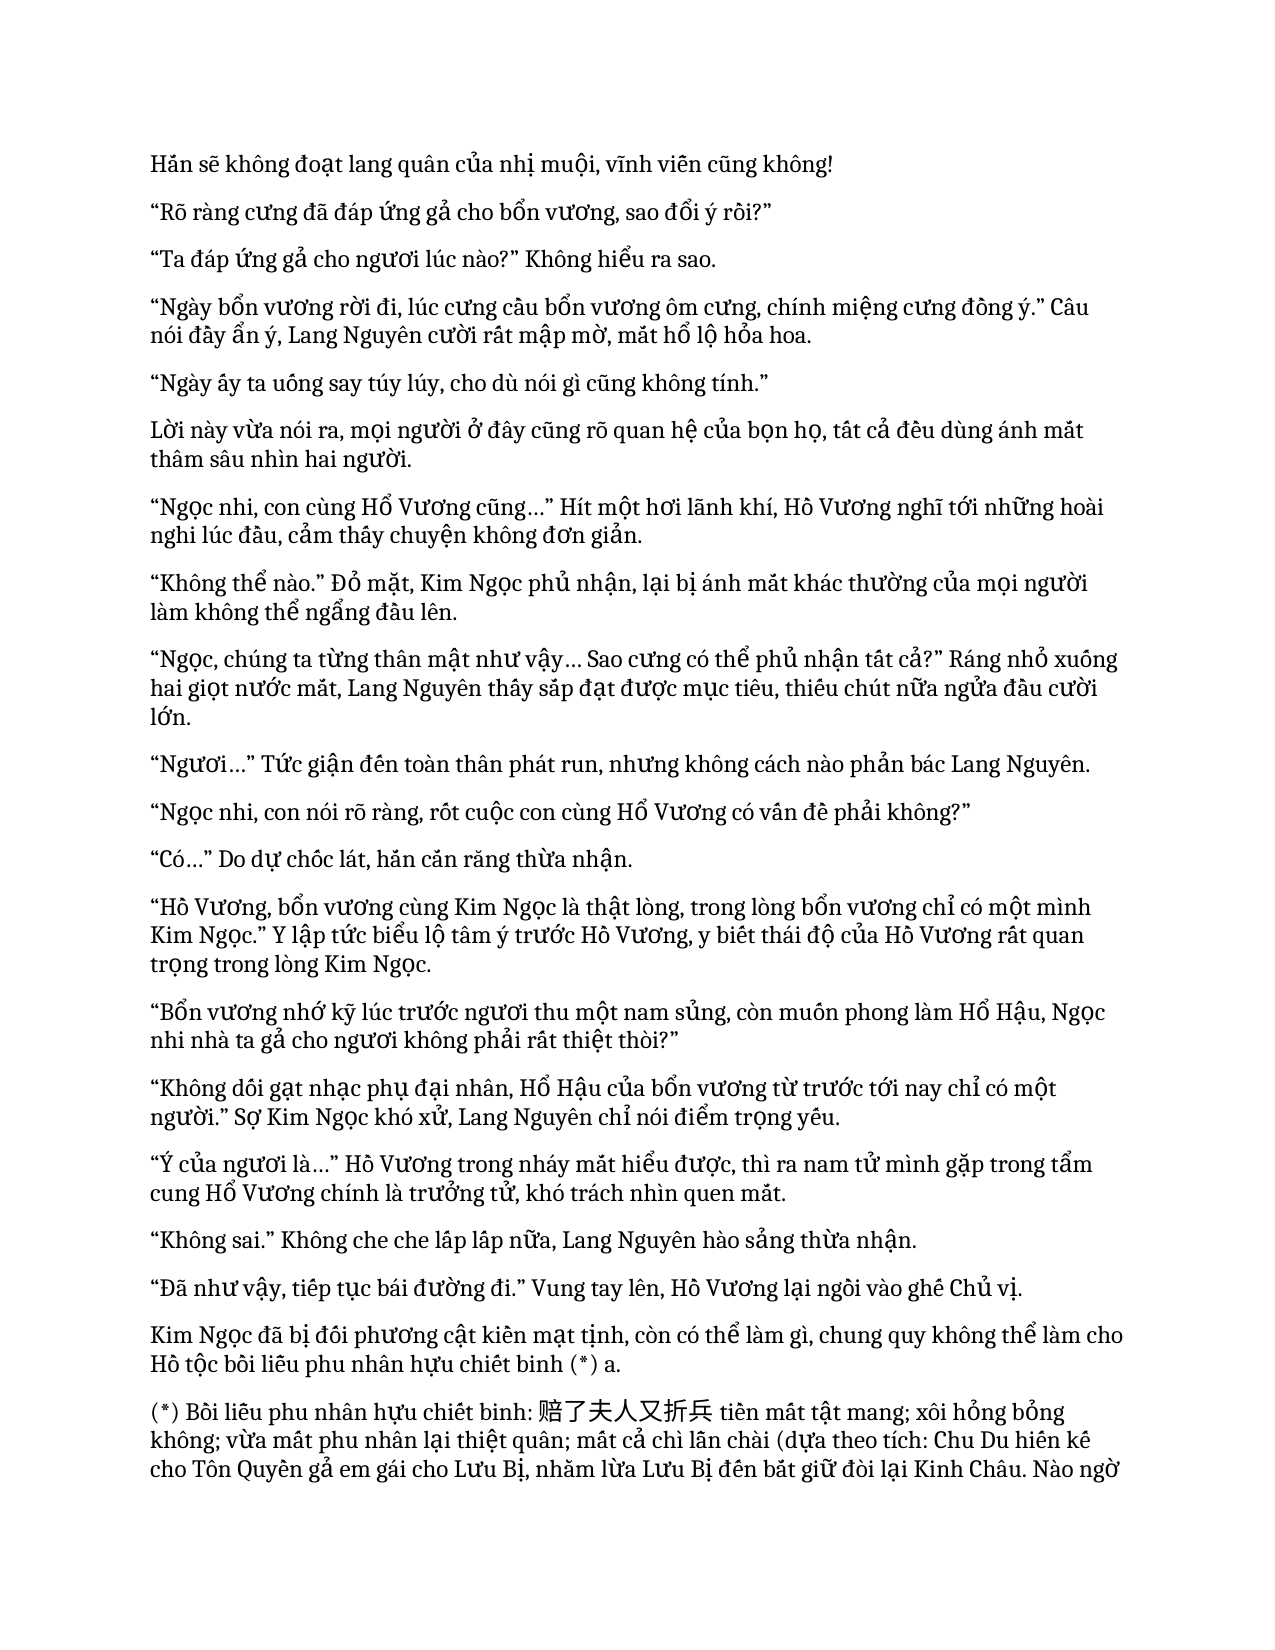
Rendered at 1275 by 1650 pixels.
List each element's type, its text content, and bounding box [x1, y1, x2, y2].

text “Đã như vậy, tiếp tục bái đường đi.” Vung tay lên, Hồ Vương lại ngồi vào ghế Chủ vị. [150, 1274, 1125, 1302]
text “Bổn vương nhớ kỹ lúc trước ngươi thu một nam sủng, còn muốn phong làm Hổ Hậu, Ngọc nhi nhà ta gả cho ngươi không phải rất thiệt thòi?” [150, 997, 1125, 1055]
text “Rõ ràng cưng đã đáp ứng gả cho bổn vương, sao đổi ý rồi?” [150, 197, 1125, 226]
text “Ngọc nhi, con nói rõ ràng, rốt cuộc con cùng Hổ Vương có vấn đề phải không?” [150, 797, 1125, 826]
text “Có…” Do dự chốc lát, hắn cắn răng thừa nhận. [150, 845, 1125, 874]
text Lời này vừa nói ra, mọi người ở đây cũng rõ quan hệ của bọn họ, tất cả đều dùng ánh mắt thâm sâu nhìn hai người. [150, 416, 1125, 474]
text “Ngươi…” Tức giận đến toàn thân phát run, nhưng không cách nào phản bác Lang Nguyên. [150, 750, 1125, 779]
text “Ngọc nhi, con cùng Hổ Vương cũng…” Hít một hơi lãnh khí, Hồ Vương nghĩ tới những hoài nghi lúc đầu, cảm thấy chuyện không đơn giản. [150, 492, 1125, 550]
text “Không dối gạt nhạc phụ đại nhân, Hổ Hậu của bổn vương từ trước tới nay chỉ có một người.” Sợ Kim Ngọc khó xử, Lang Nguyên chỉ nói điểm trọng yếu. [150, 1074, 1125, 1131]
text “Ngọc, chúng ta từng thân mật như vậy… Sao cưng có thể phủ nhận tất cả?” Ráng nhỏ xuống hai giọt nước mắt, Lang Nguyên thấy sắp đạt được mục tiêu, thiếu chút nữa ngửa đầu cười lớn. [150, 645, 1125, 731]
text Kim Ngọc đã bị đối phương cật kiền mạt tịnh, còn có thể làm gì, chung quy không thể làm cho Hồ tộc bồi liễu phu nhân hựu chiết binh (*) a. [150, 1321, 1125, 1379]
text “Không thể nào.” Đỏ mặt, Kim Ngọc phủ nhận, lại bị ánh mắt khác thường của mọi người làm không thể ngẩng đầu lên. [150, 569, 1125, 626]
text Hắn sẽ không đoạt lang quân của nhị muội, vĩnh viễn cũng không! [150, 150, 1125, 179]
text “Ý của ngươi là…” Hồ Vương trong nháy mắt hiểu được, thì ra nam tử mình gặp trong tẩm cung Hổ Vương chính là trưởng tử, khó trách nhìn quen mắt. [150, 1150, 1125, 1207]
text “Ngày bổn vương rời đi, lúc cưng cầu bổn vương ôm cưng, chính miệng cưng đồng ý.” Câu nói đầy ẩn ý, Lang Nguyên cười rất mập mờ, mắt hổ lộ hỏa hoa. [150, 292, 1125, 350]
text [150, 1397, 1125, 1484]
text “Ta đáp ứng gả cho ngươi lúc nào?” Không hiểu ra sao. [150, 245, 1125, 274]
text “Ngày ấy ta uống say túy lúy, cho dù nói gì cũng không tính.” [150, 369, 1125, 397]
text “Hồ Vương, bổn vương cùng Kim Ngọc là thật lòng, trong lòng bổn vương chỉ có một mình Kim Ngọc.” Y lập tức biểu lộ tâm ý trước Hồ Vương, y biết thái độ của Hồ Vương rất quan trọng trong lòng Kim Ngọc. [150, 892, 1125, 979]
text “Không sai.” Không che che lấp lấp nữa, Lang Nguyên hào sảng thừa nhận. [150, 1226, 1125, 1255]
